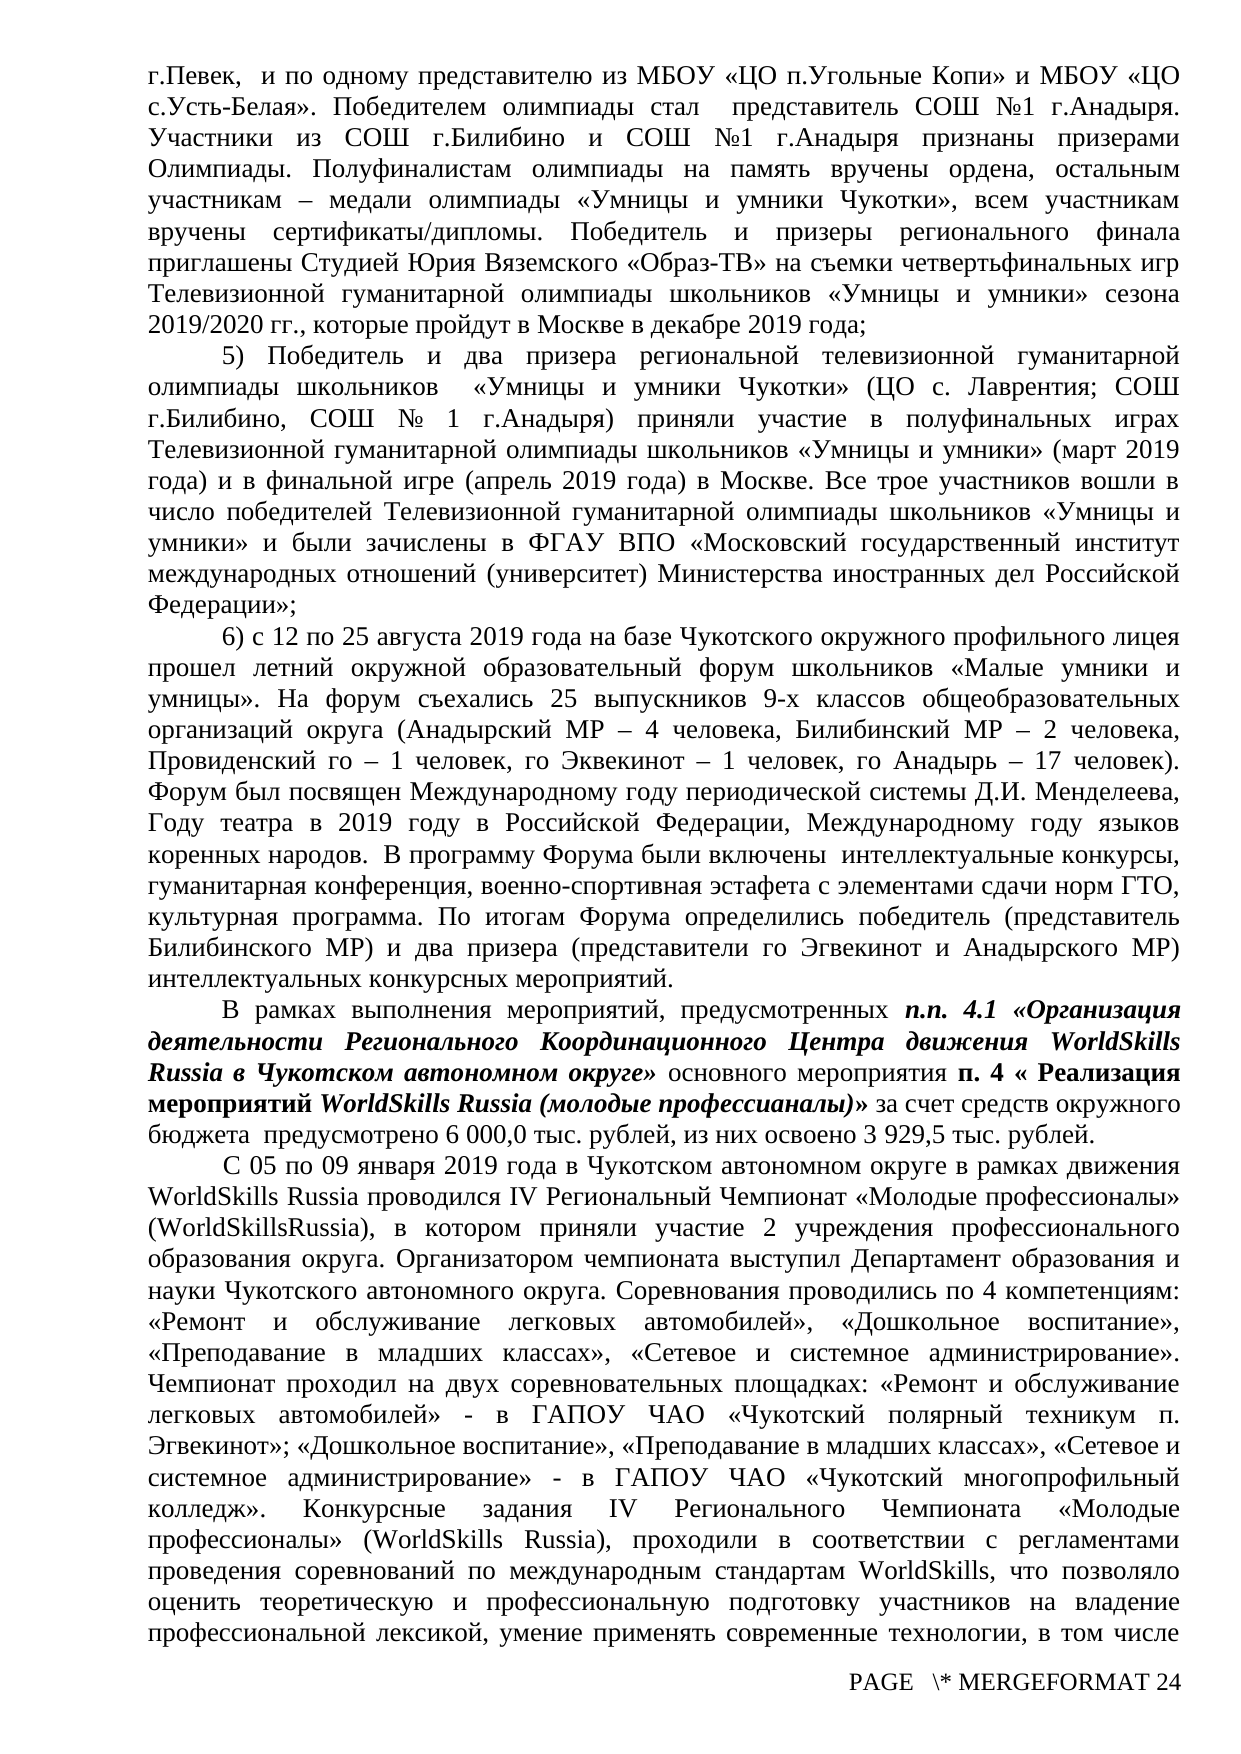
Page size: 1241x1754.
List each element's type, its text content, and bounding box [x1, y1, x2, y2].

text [148, 1149, 1181, 1647]
text В рамках выполнения мероприятий, предусмотренных п.п. 4.1 «Организация деятельности Регионального Координационного Центра движения WorldSkills Russia в Чукотском автономном округе» основного мероприятия п. 4 « Реализация мероприятий WorldSkills Russia (молодые профессианалы)» за счет средств окружного бюджета предусмотрено 6 000,0 тыс. рублей, из них освоено 3 929,5 тыс. рублей. [148, 993, 1181, 1149]
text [148, 59, 1181, 339]
text 6) с 12 по 25 августа 2019 года на базе Чукотского окружного профильного лицея прошел летний окружной образовательный форум школьников «Малые умники и умницы». На форум съехались 25 выпускников 9-х классов общеобразовательных организаций округа (Анадырский МР – 4 человека, Билибинский МР – 2 человека, Провиденский го – 1 человек, го Эквекинот – 1 человек, го Анадырь – 17 человек). Форум был посвящен Международному году периодической системы Д.И. Менделеева, Году театра в 2019 году в Российской Федерации, Международному году языков коренных народов. В программу Форума были включены интеллектуальные конкурсы, гуманитарная конференция, военно-спортивная эстафета с элементами сдачи норм ГТО, культурная программа. По итогам Форума определились победитель (представитель Билибинского МР) и два призера (представители го Эгвекинот и Анадырского МР) интеллектуальных конкурсных мероприятий. [148, 620, 1181, 993]
text 5) Победитель и два призера региональной телевизионной гуманитарной олимпиады школьников «Умницы и умники Чукотки» (ЦО с. Лаврентия; СОШ г.Билибино, СОШ № 1 г.Анадыря) приняли участие в полуфинальных играх Телевизионной гуманитарной олимпиады школьников «Умницы и умники» (март 2019 года) и в финальной игре (апрель 2019 года) в Москве. Все трое участников вошли в число победителей Телевизионной гуманитарной олимпиады школьников «Умницы и умники» и были зачислены в ФГАУ ВПО «Московский государственный институт международных отношений (университет) Министерства иностранных дел Российской Федерации»; [148, 339, 1181, 620]
